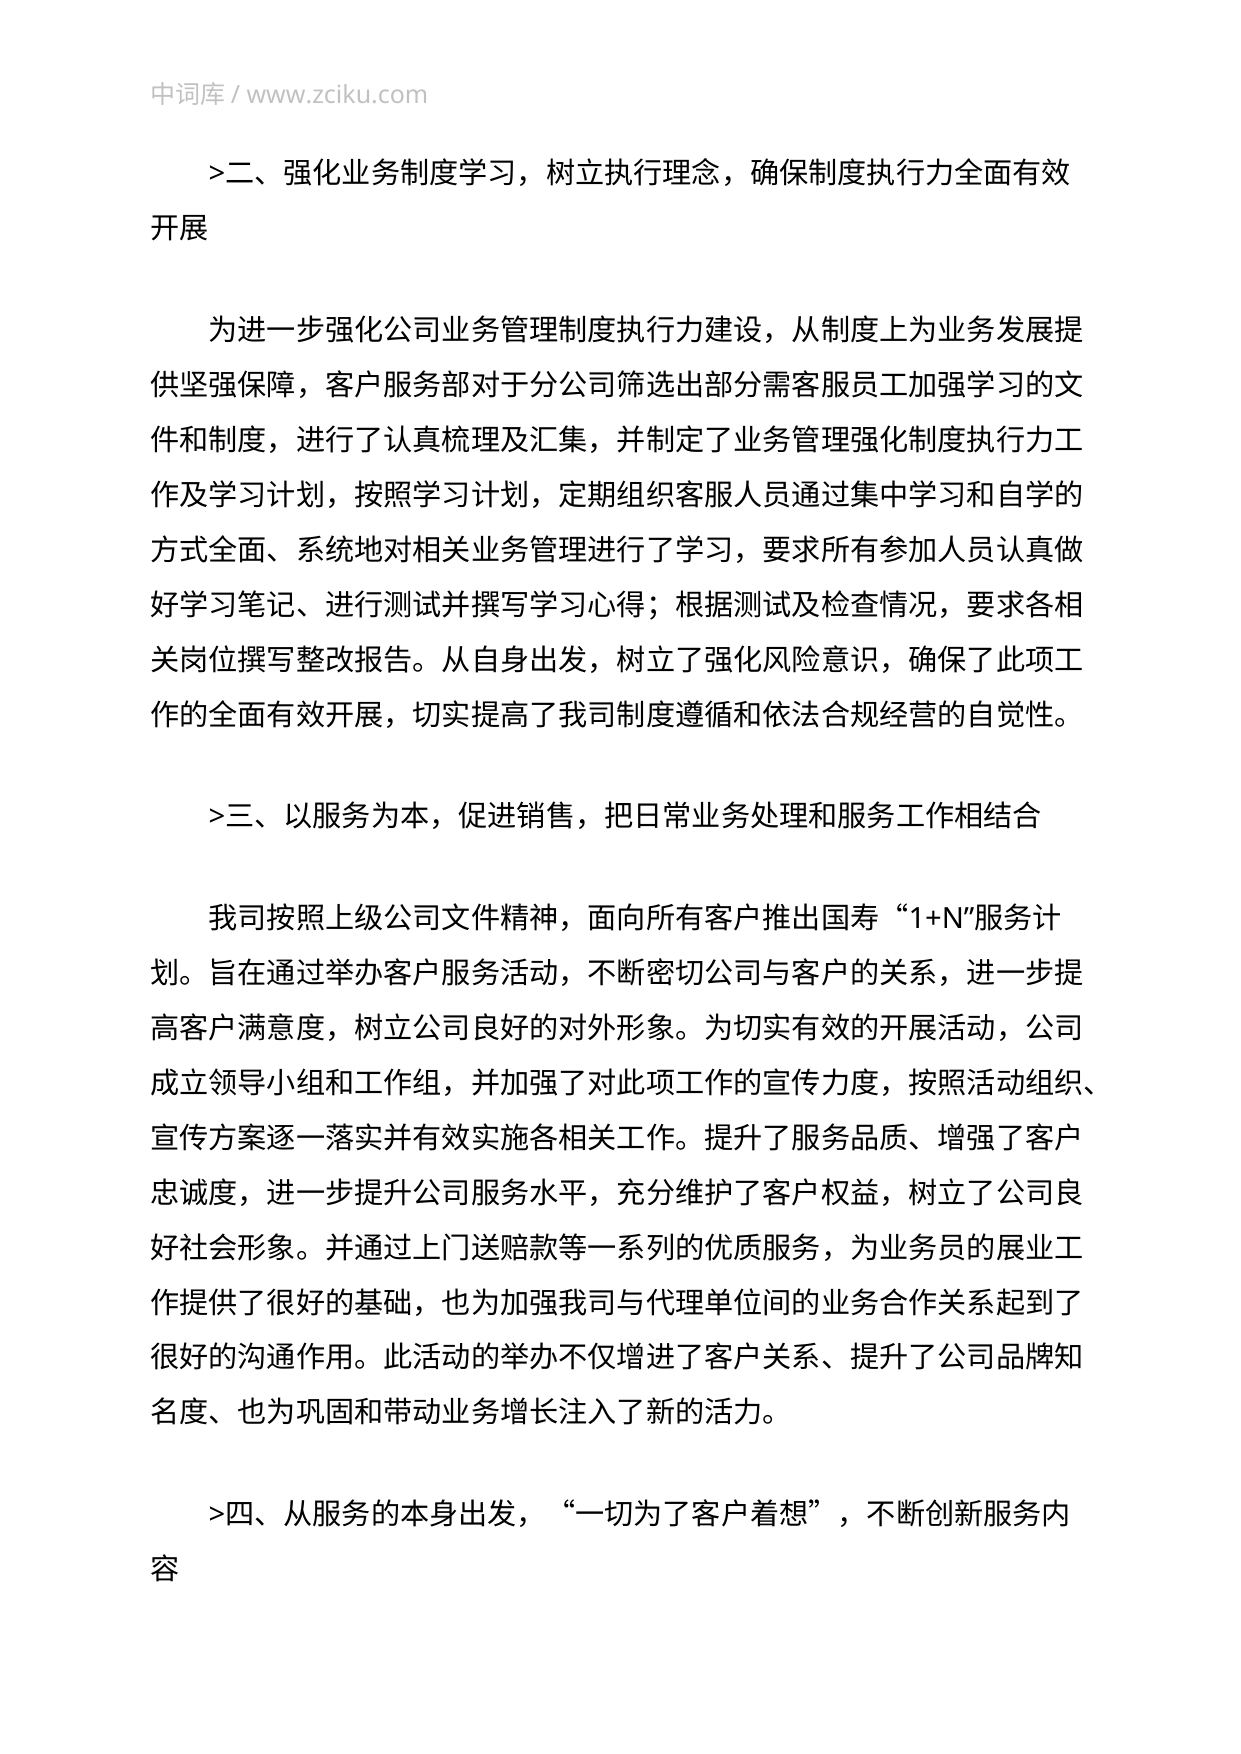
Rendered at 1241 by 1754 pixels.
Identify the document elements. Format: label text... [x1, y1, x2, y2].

text >二、强化业务制度学习，树立执行理念，确保制度执行力全面有效开展 [150, 150, 1090, 247]
text 我司按照上级公司文件精神，面向所有客户推出国寿“1+N”服务计划。旨在通过举办客户服务活动，不断密切公司与客户的关系，进一步提高客户满意度，树立公司良好的对外形象。为切实有效的开展活动，公司成立领导小组和工作组，并加强了对此项工作的宣传力度，按照活动组织、宣传方案逐一落实并有效实施各相关工作。提升了服务品质、增强了客户忠诚度，进一步提升公司服务水平，充分维护了客户权益，树立了公司良好社会形象。并通过上门送赔款等一系列的优质服务，为业务员的展业工作提供了很好的基础，也为加强我司与代理单位间的业务合作关系起到了很好的沟通作用。此活动的举办不仅增进了客户关系、提升了公司品牌知名度、也为巩固和带动业务增长注入了新的活力。 [150, 895, 1090, 1431]
text 为进一步强化公司业务管理制度执行力建设，从制度上为业务发展提供坚强保障，客户服务部对于分公司筛选出部分需客服员工加强学习的文件和制度，进行了认真梳理及汇集，并制定了业务管理强化制度执行力工作及学习计划，按照学习计划，定期组织客服人员通过集中学习和自学的方式全面、系统地对相关业务管理进行了学习，要求所有参加人员认真做好学习笔记、进行测试并撰写学习心得；根据测试及检查情况，要求各相关岗位撰写整改报告。从自身出发，树立了强化风险意识，确保了此项工作的全面有效开展，切实提高了我司制度遵循和依法合规经营的自觉性。 [150, 307, 1090, 733]
text >三、以服务为本，促进销售，把日常业务处理和服务工作相结合 [150, 793, 1090, 835]
text >四、从服务的本身出发，“一切为了客户着想”，不断创新服务内容 [150, 1491, 1090, 1588]
